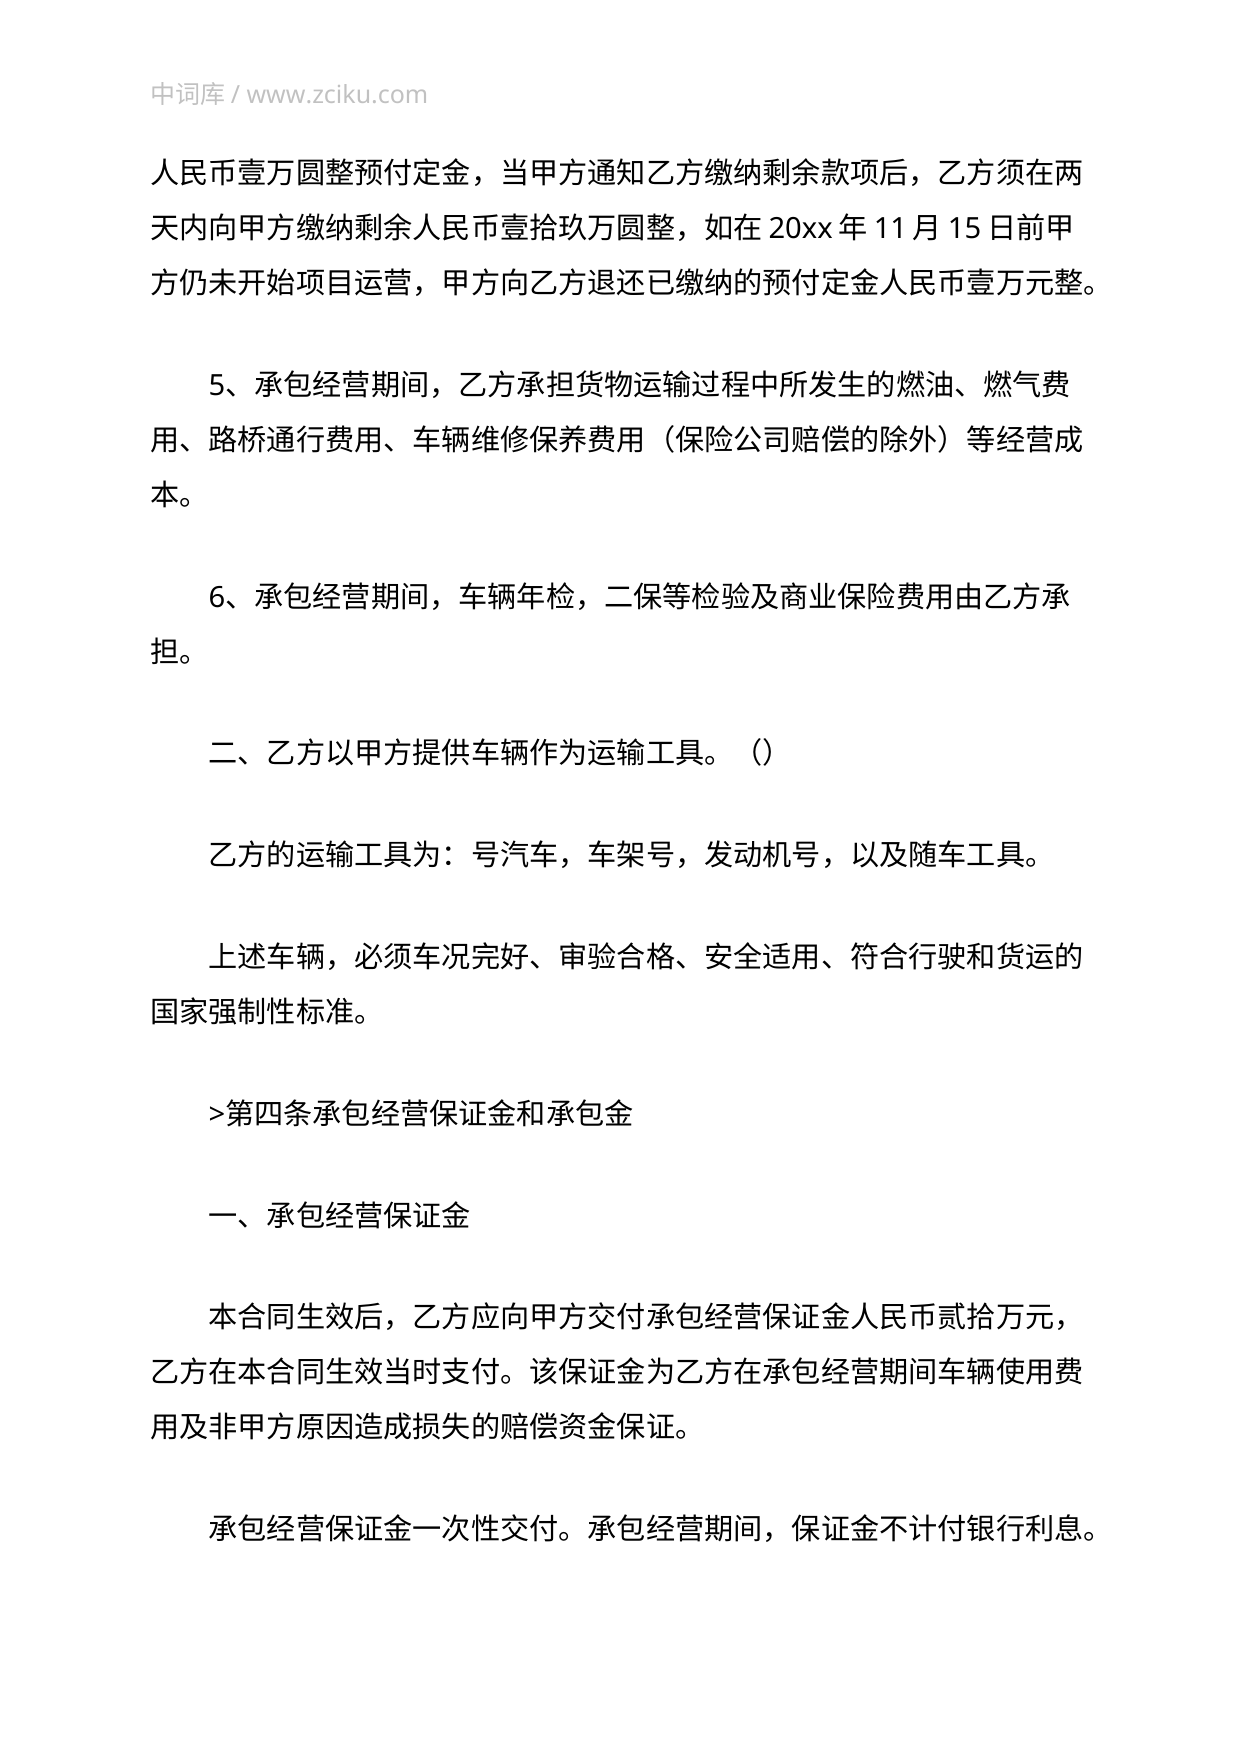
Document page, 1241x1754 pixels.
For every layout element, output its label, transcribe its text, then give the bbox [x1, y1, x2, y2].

text 本合同生效后，乙方应向甲方交付承包经营保证金人民币贰拾万元，乙方在本合同生效当时支付。该保证金为乙方在承包经营期间车辆使用费用及非甲方原因造成损失的赔偿资金保证。 [150, 1294, 1090, 1446]
text 一、承包经营保证金 [150, 1192, 1090, 1234]
text 5、承包经营期间，乙方承担货物运输过程中所发生的燃油、燃气费用、路桥通行费用、车辆维修保养费用（保险公司赔偿的除外）等经营成本。 [150, 362, 1090, 514]
text >第四条承包经营保证金和承包金 [150, 1090, 1090, 1133]
text 乙方的运输工具为：号汽车，车架号，发动机号，以及随车工具。 [150, 832, 1090, 874]
text 承包经营保证金一次性交付。承包经营期间，保证金不计付银行利息。 [150, 1506, 1090, 1548]
text 6、承包经营期间，车辆年检，二保等检验及商业保险费用由乙方承担。 [150, 573, 1090, 671]
text 上述车辆，必须车况完好、审验合格、安全适用、符合行驶和货运的国家强制性标准。 [150, 934, 1090, 1031]
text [150, 150, 1090, 302]
text 二、乙方以甲方提供车辆作为运输工具。（） [150, 730, 1090, 772]
